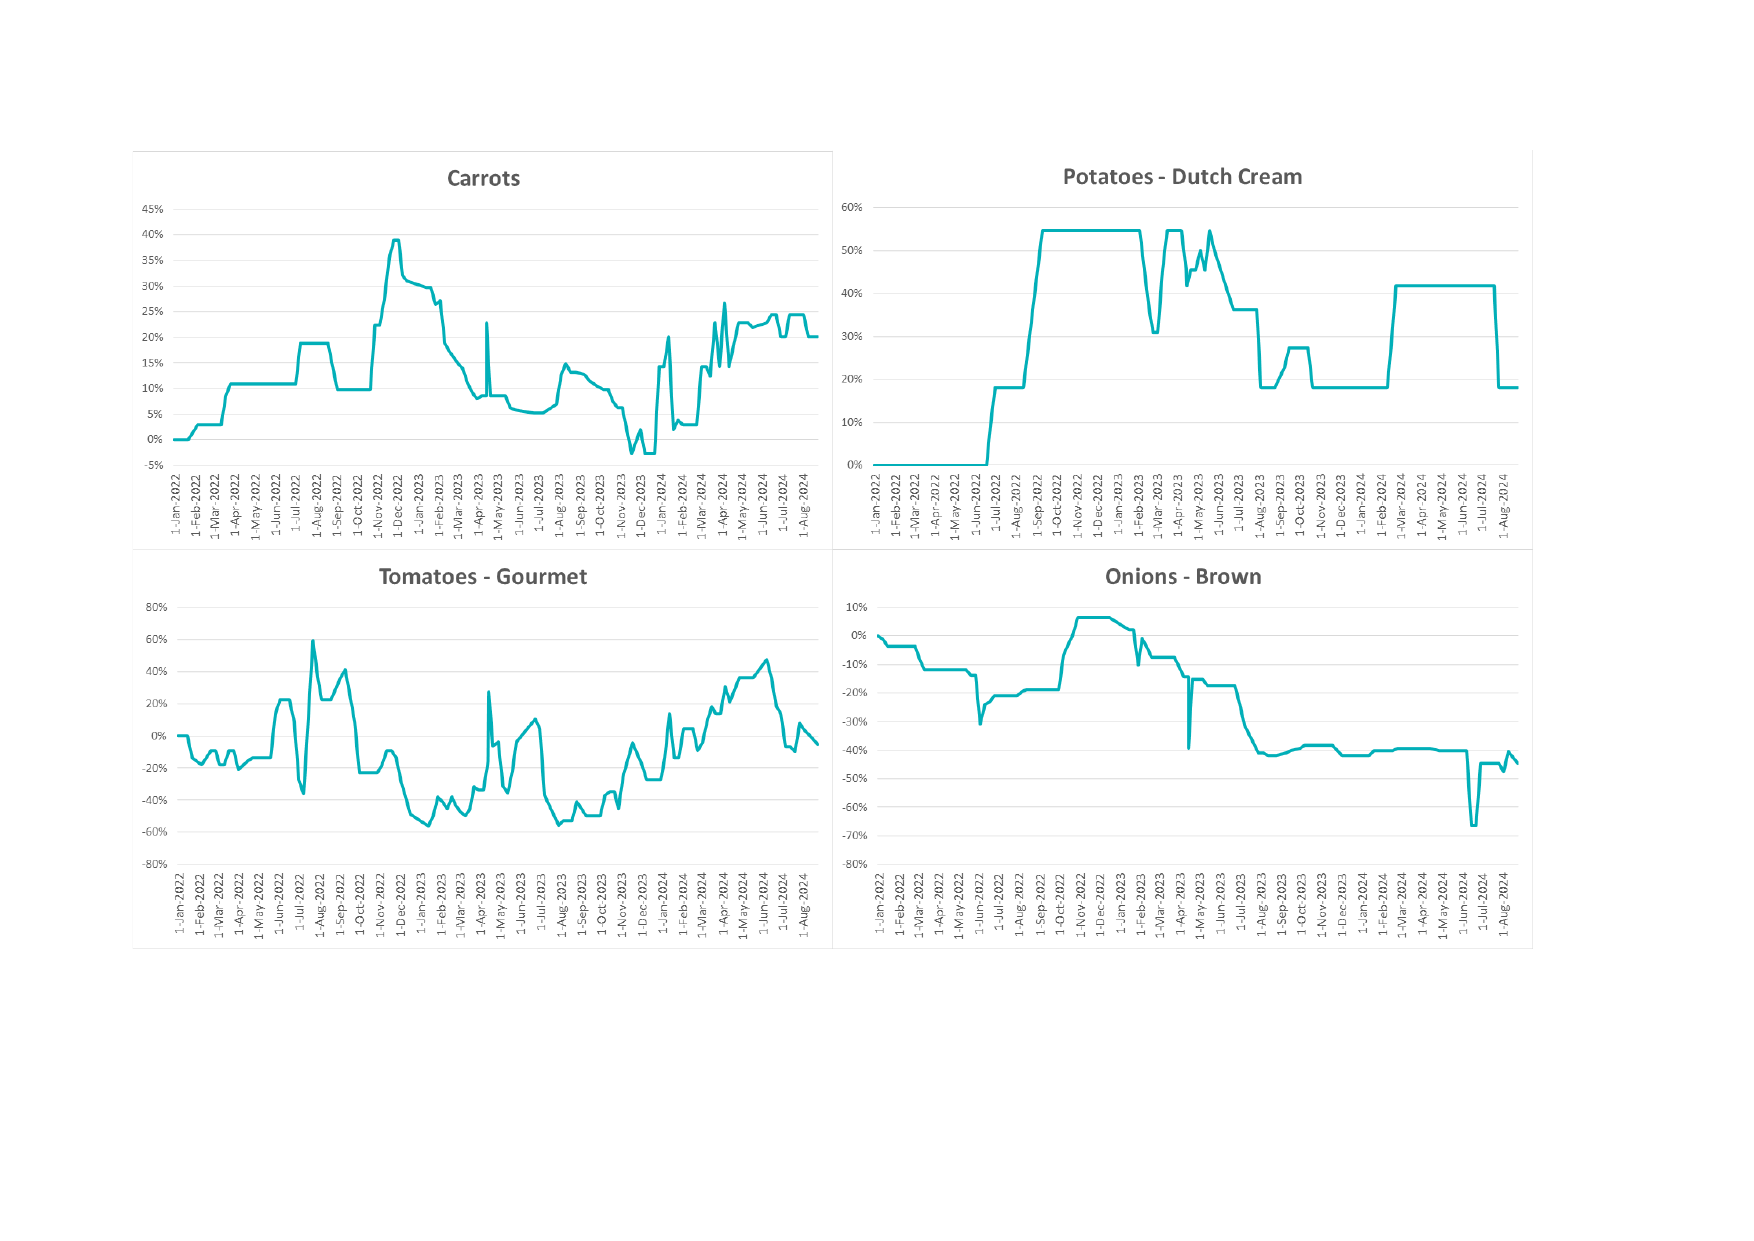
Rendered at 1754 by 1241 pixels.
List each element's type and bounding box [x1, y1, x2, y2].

picture [132, 150, 1533, 949]
